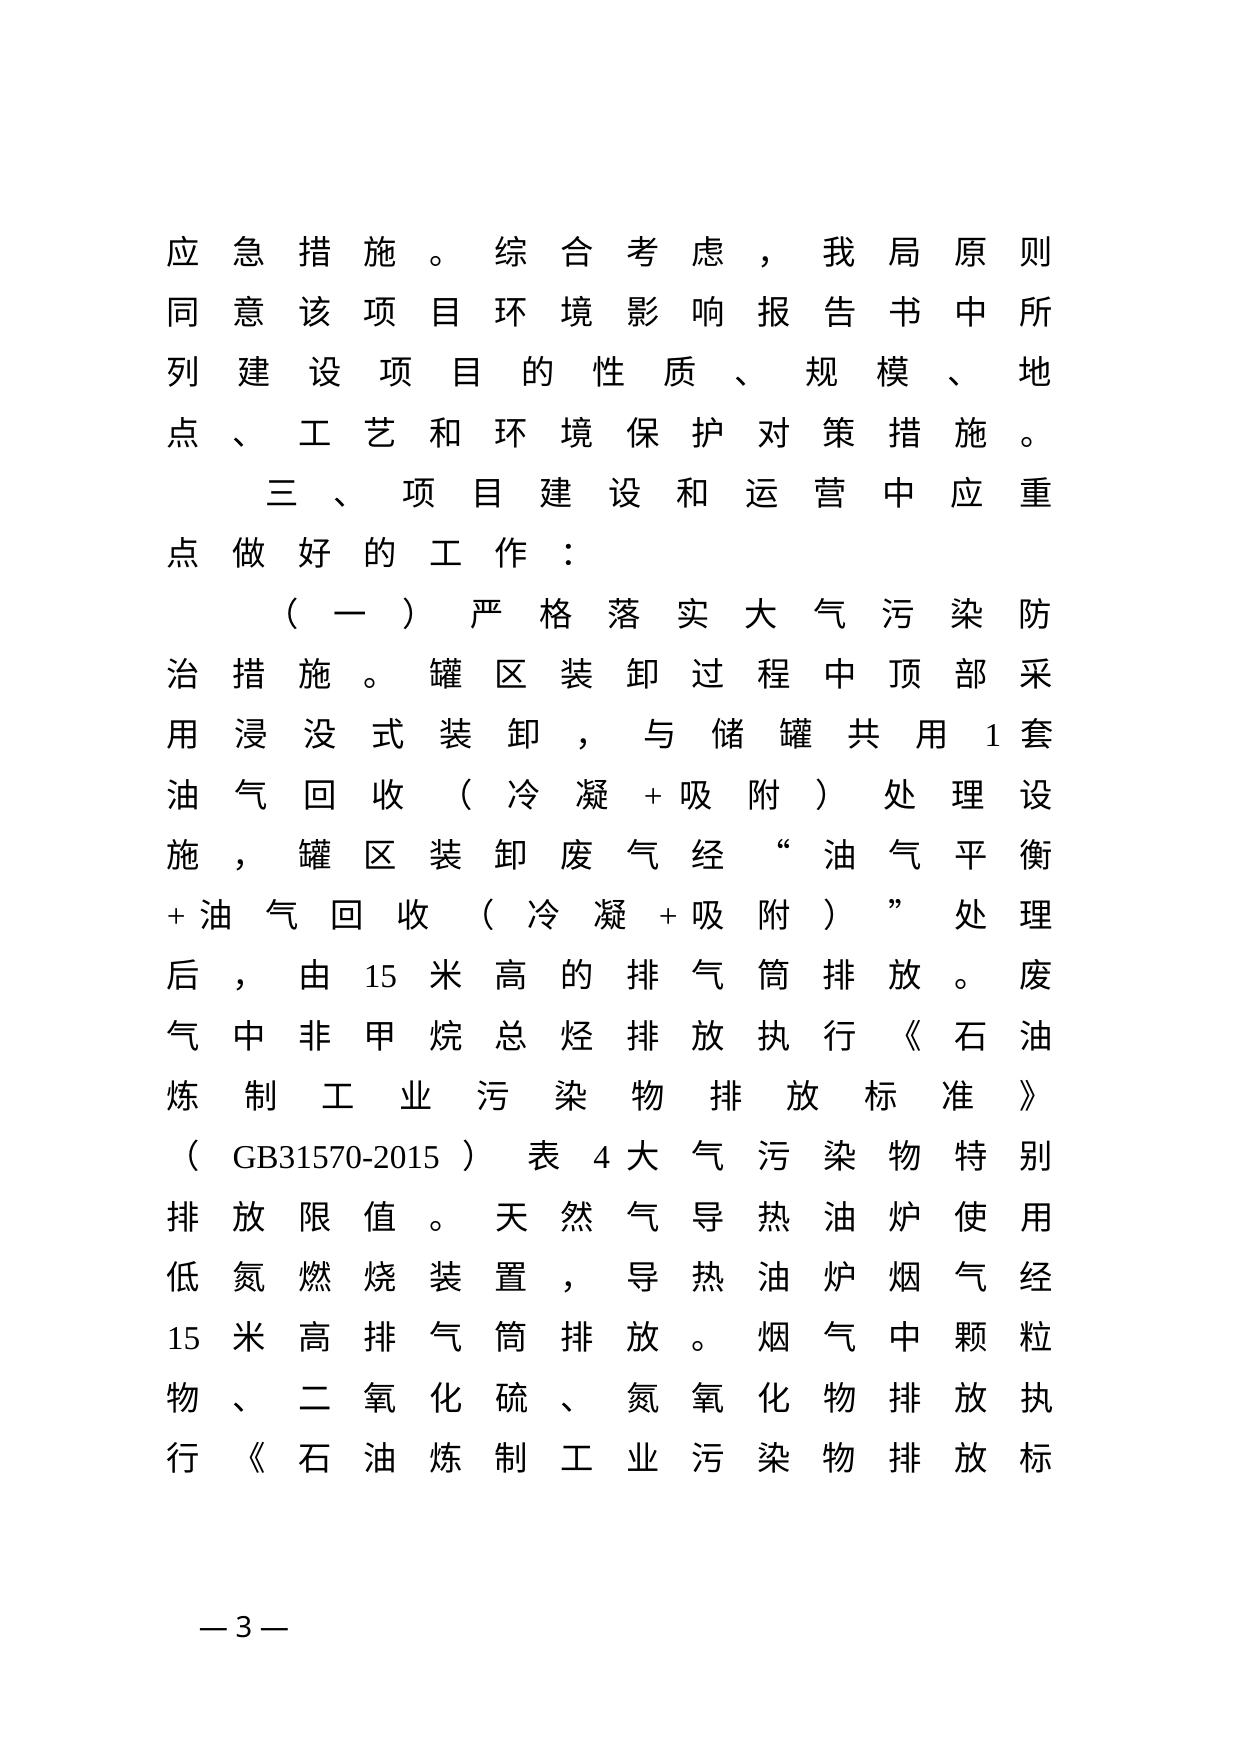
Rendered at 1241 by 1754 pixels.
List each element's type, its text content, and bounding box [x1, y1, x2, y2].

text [167, 219, 1085, 461]
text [167, 581, 1085, 1486]
text 三、项目建设和运营中应重点做好的工作： [167, 461, 1085, 581]
